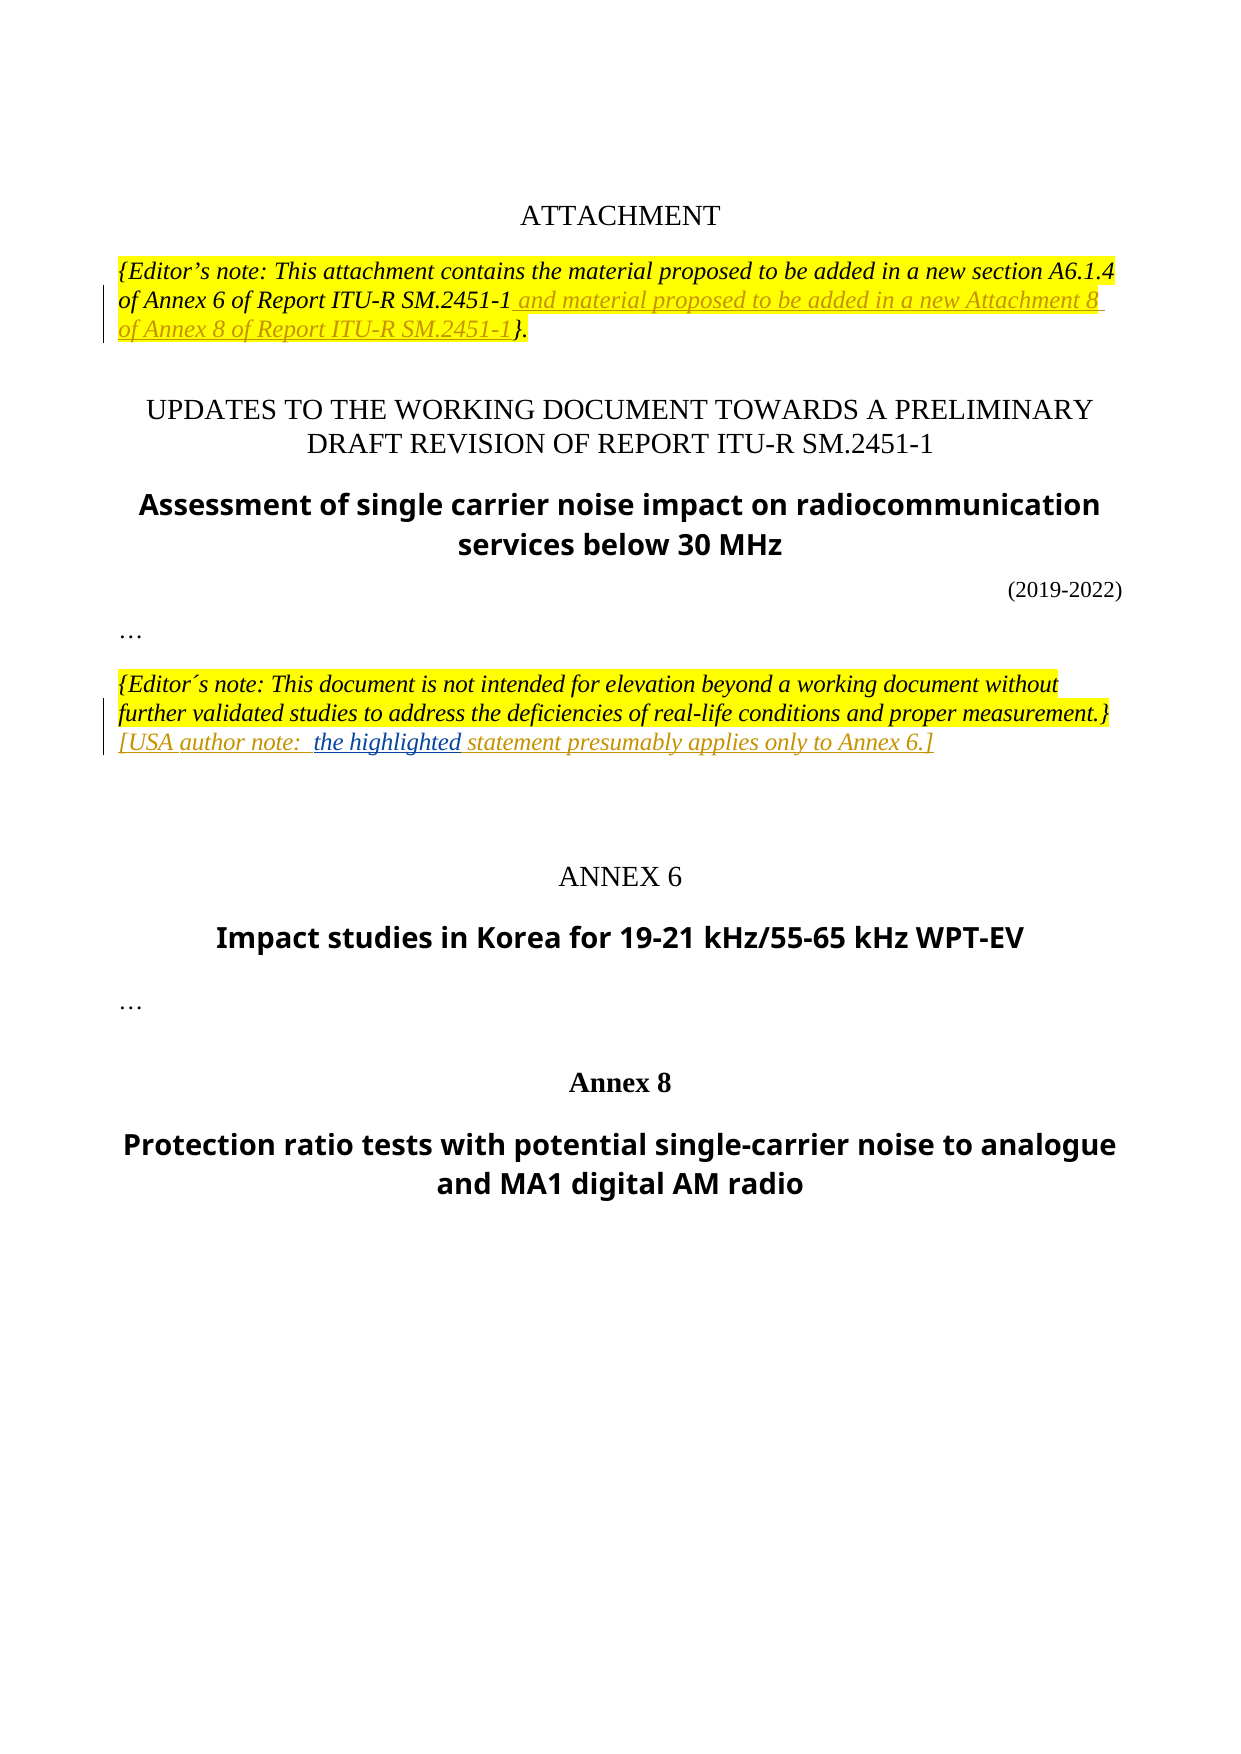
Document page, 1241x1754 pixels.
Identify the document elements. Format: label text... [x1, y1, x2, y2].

text (2019-2022) [118, 576, 1122, 603]
title Protection ratio tests with potential single-carrier noise to analogue and MA1 digital AM radio [118, 1124, 1122, 1203]
text ATTACHMENT [118, 198, 1122, 231]
text Annex 6 [118, 859, 1122, 893]
text {Editor’s note: This attachment contains the material proposed to be added in a new section A6.1.4 of Annex 6 of Report ITU-R SM.2451-1}. [528, 256, 1122, 342]
title Assessment of single carrier noise impact on radiocommunication services below 30 MHz [118, 484, 1122, 564]
text updates to the WORKING DOCUMENT TOWARDS A Preliminary Draft Revision of Report ITU-R SM.2451-1 [118, 392, 1122, 459]
title Impact studies in Korea for 19-21 kHz/55-65 kHz WPT-EV [118, 918, 1122, 957]
text … [118, 986, 1122, 1015]
title Annex 8 [118, 1065, 1122, 1099]
text {Editor´s note: This document is not intended for elevation beyond a working document without further validated studies to address the deficiencies of real-life conditions and proper measurement.} [118, 669, 1122, 755]
text … [118, 615, 1122, 644]
